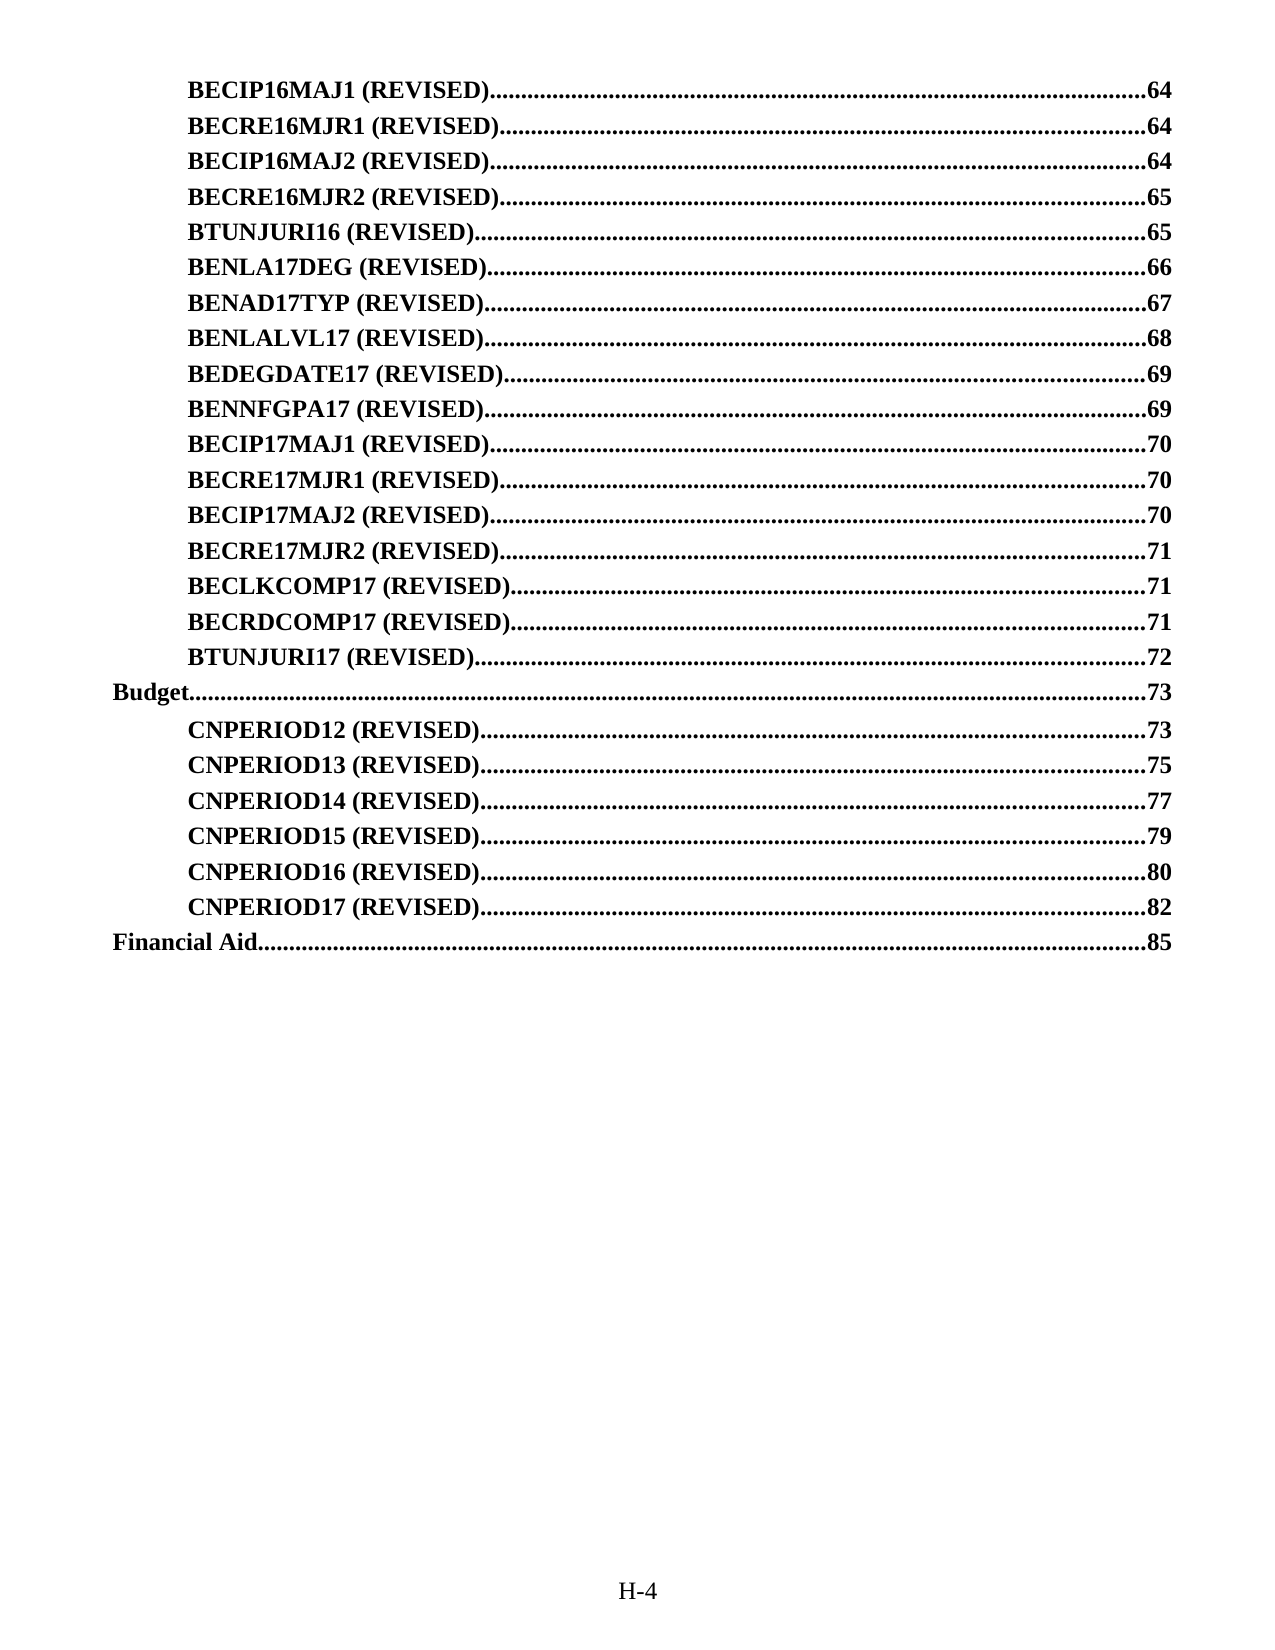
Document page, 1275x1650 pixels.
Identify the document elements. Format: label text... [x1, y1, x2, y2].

text BTUNJURI16 (REVISED) 65 [187, 217, 1128, 246]
text CNPERIOD17 (REVISED) 82 [187, 892, 1128, 921]
text BENAD17TYP (REVISED) 67 [187, 287, 1128, 317]
text BECLKCOMP17 (REVISED) 71 [187, 571, 1128, 600]
text CNPERIOD14 (REVISED) 77 [187, 785, 1128, 814]
text BECRE16MJR2 (REVISED) 65 [187, 181, 1128, 210]
text BECRE17MJR2 (REVISED) 71 [187, 535, 1128, 564]
text Budget 73 [112, 677, 1128, 706]
text BENLALVL17 (REVISED) 68 [187, 323, 1128, 352]
text BECIP17MAJ1 (REVISED) 70 [187, 429, 1128, 458]
text BECIP16MAJ2 (REVISED) 64 [187, 146, 1128, 175]
text BECRE16MJR1 (REVISED) 64 [187, 110, 1128, 139]
text Financial Aid 85 [112, 927, 1128, 956]
text CNPERIOD15 (REVISED) 79 [187, 821, 1128, 850]
text CNPERIOD12 (REVISED) 73 [187, 714, 1128, 744]
text CNPERIOD16 (REVISED) 80 [187, 856, 1128, 885]
text BEDEGDATE17 (REVISED) 69 [187, 358, 1128, 387]
text BENNFGPA17 (REVISED) 69 [187, 394, 1128, 423]
text BTUNJURI17 (REVISED) 72 [187, 642, 1128, 671]
text BECIP16MAJ1 (REVISED) 64 [187, 75, 1128, 104]
text CNPERIOD13 (REVISED) 75 [187, 750, 1128, 779]
text BECIP17MAJ2 (REVISED) 70 [187, 500, 1128, 529]
text BECRDCOMP17 (REVISED) 71 [187, 606, 1128, 635]
text BECRE17MJR1 (REVISED) 70 [187, 464, 1128, 494]
text BENLA17DEG (REVISED) 66 [187, 252, 1128, 281]
